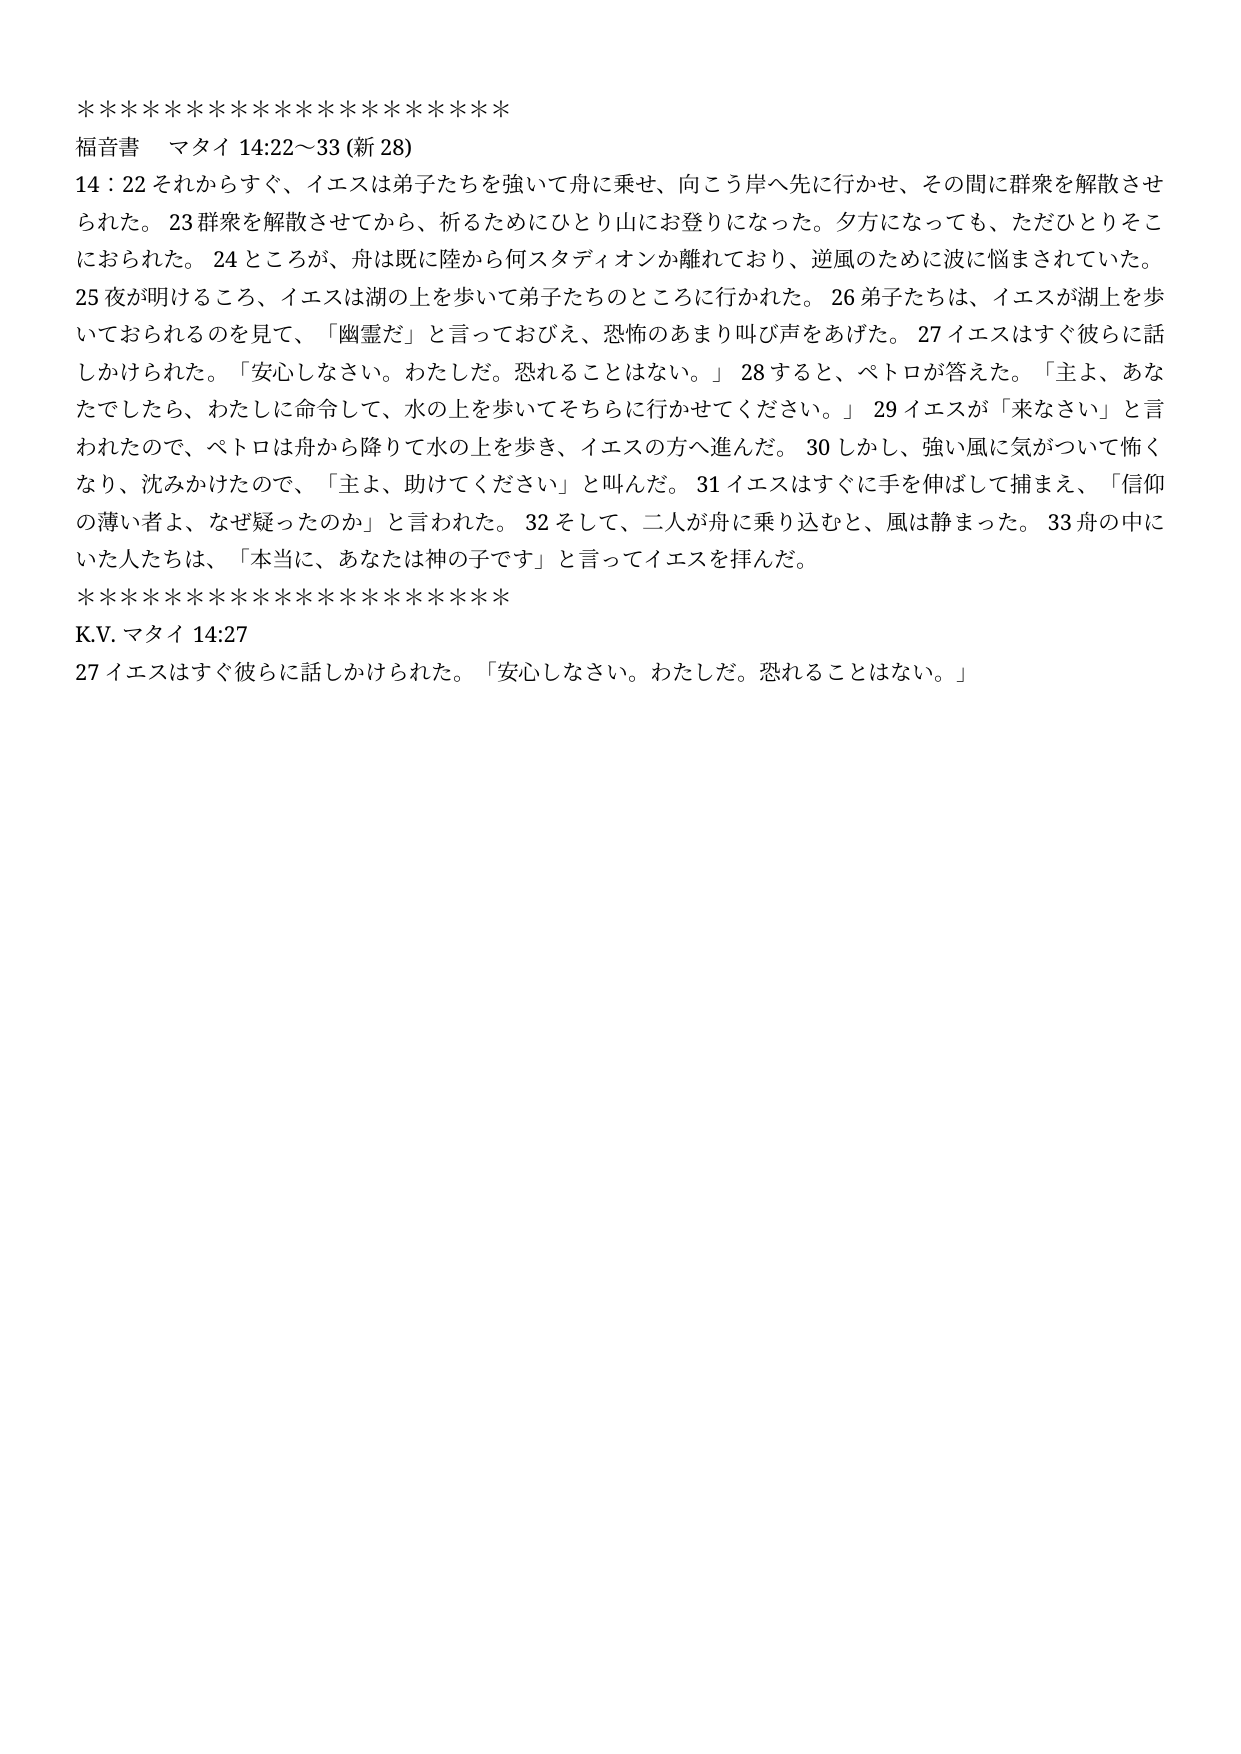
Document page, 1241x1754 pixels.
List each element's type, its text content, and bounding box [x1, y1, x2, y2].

text 14：22それからすぐ、イエスは弟子たちを強いて舟に乗せ、向こう岸へ先に行かせ、その間に群衆を解散させられた。 23群衆を解散させてから、祈るためにひとり山にお登りになった。夕方になっても、ただひとりそこにおられた。 24ところが、舟は既に陸から何スタディオンか離れており、逆風のために波に悩まされていた。 25夜が明けるころ、イエスは湖の上を歩いて弟子たちのところに行かれた。 26弟子たちは、イエスが湖上を歩いておられるのを見て、「幽霊だ」と言っておびえ、恐怖のあまり叫び声をあげた。 27イエスはすぐ彼らに話しかけられた。「安心しなさい。わたしだ。恐れることはない。」 28すると、ペトロが答えた。「主よ、あなたでしたら、わたしに命令して、水の上を歩いてそちらに行かせてください。」 29イエスが「来なさい」と言われたので、ペトロは舟から降りて水の上を歩き、イエスの方へ進んだ。 30しかし、強い風に気がついて怖くなり、沈みかけたので、「主よ、助けてください」と叫んだ。 31イエスはすぐに手を伸ばして捕まえ、「信仰の薄い者よ、なぜ疑ったのか」と言われた。 32そして、二人が舟に乗り込むと、風は静まった。 33舟の中にいた人たちは、「本当に、あなたは神の子です」と言ってイエスを拝んだ。 [75, 164, 1165, 577]
text ＊＊＊＊＊＊＊＊＊＊＊＊＊＊＊＊＊＊＊＊ [75, 89, 1165, 127]
text K.V. マタイ 14:27 [75, 614, 1165, 652]
text ＊＊＊＊＊＊＊＊＊＊＊＊＊＊＊＊＊＊＊＊ [75, 577, 1165, 614]
text 27イエスはすぐ彼らに話しかけられた。「安心しなさい。わたしだ。恐れることはない。」 [75, 652, 1165, 689]
text 福音書 マタイ 14:22～33 (新28) [75, 127, 1165, 164]
